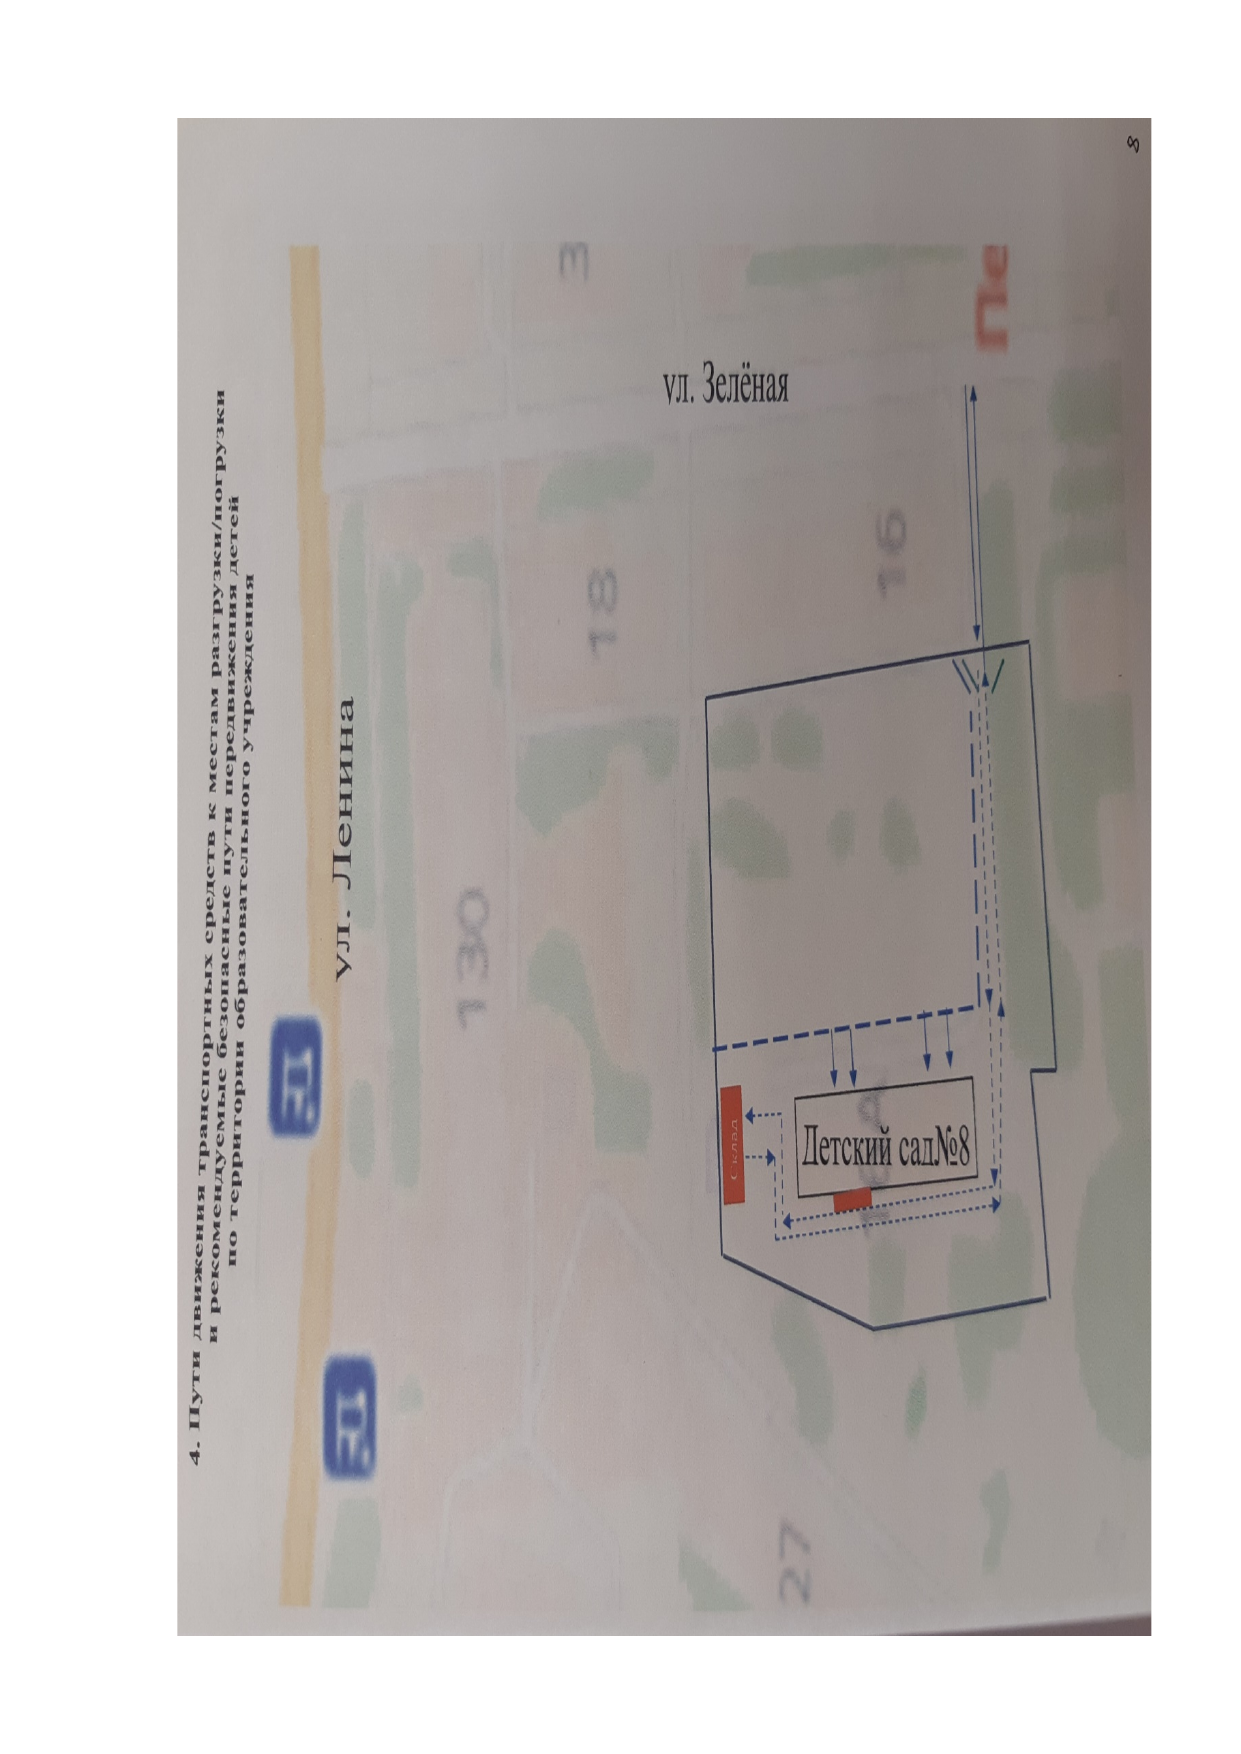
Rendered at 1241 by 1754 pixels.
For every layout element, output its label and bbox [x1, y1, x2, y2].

picture [177, 118, 1152, 1636]
